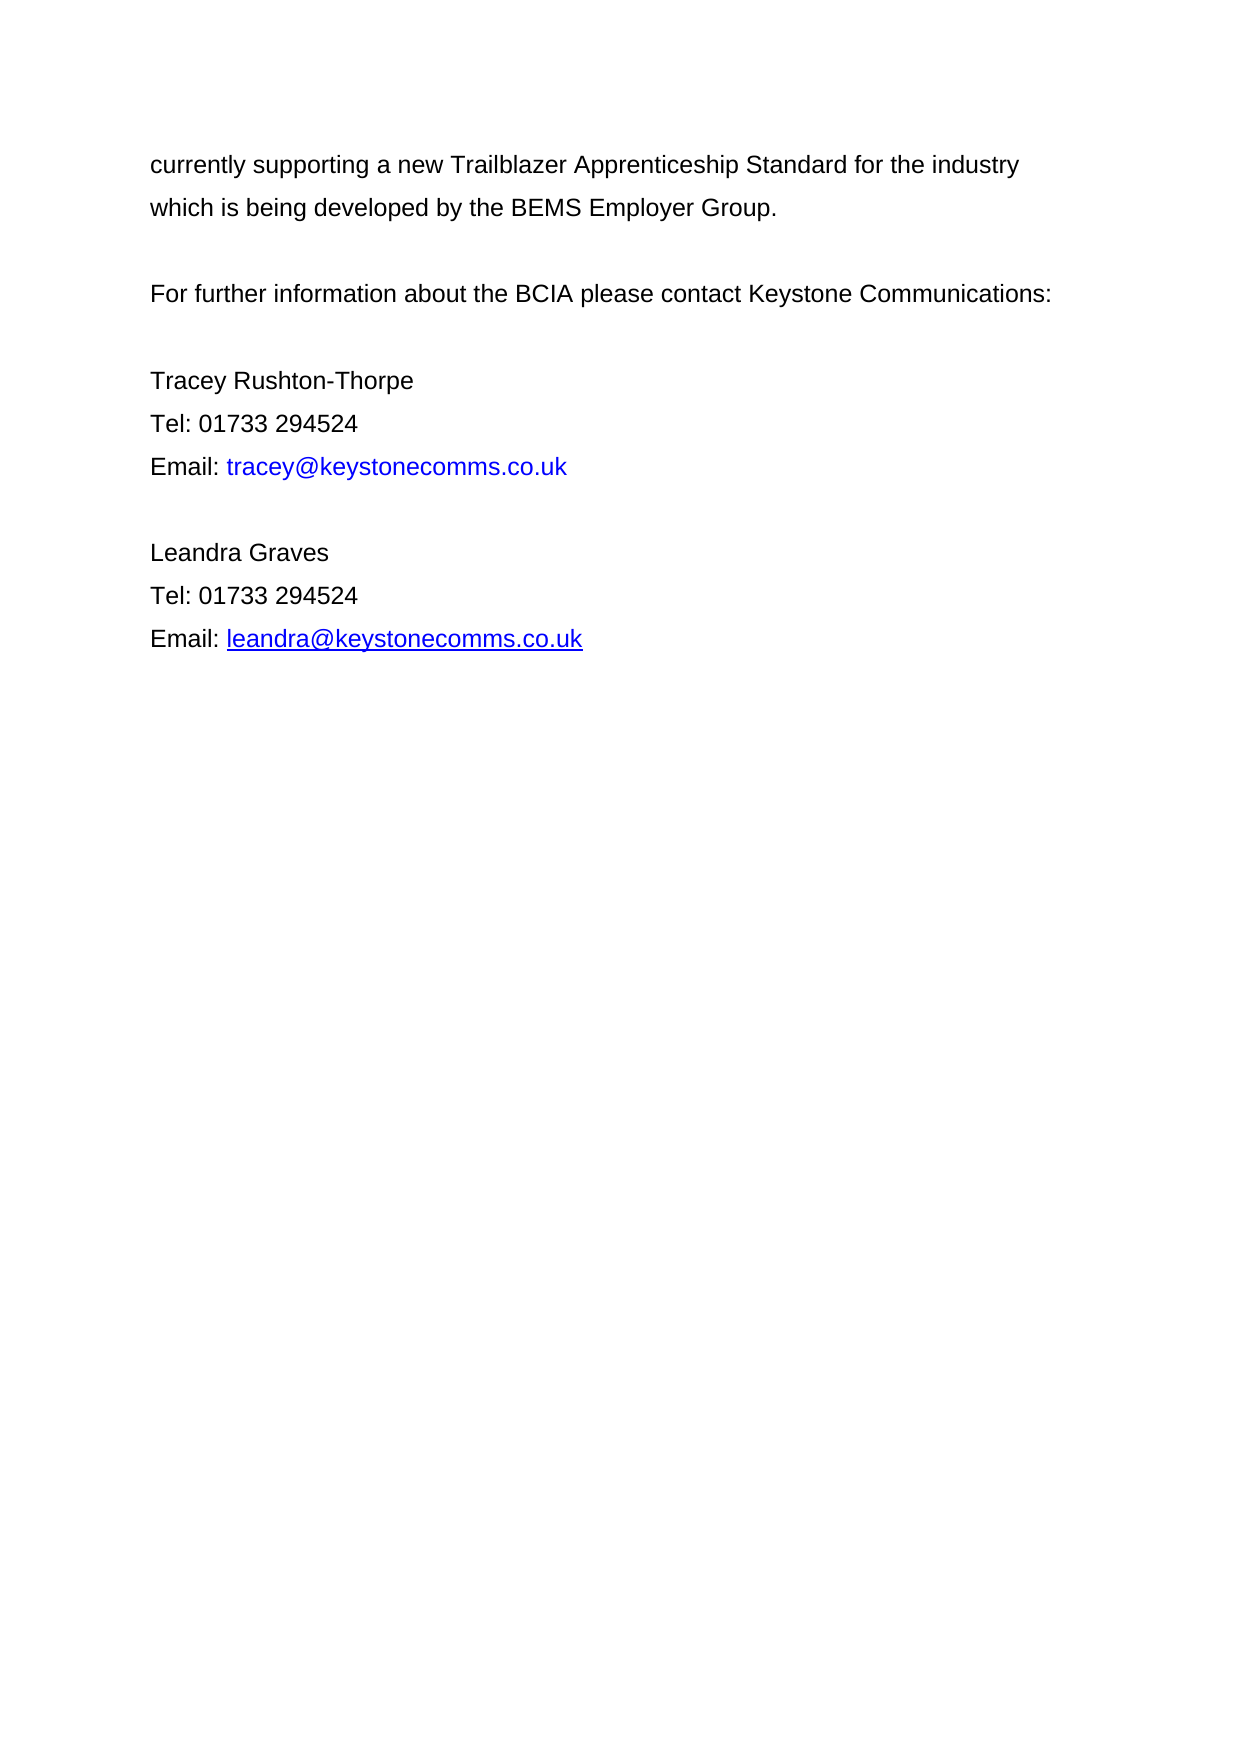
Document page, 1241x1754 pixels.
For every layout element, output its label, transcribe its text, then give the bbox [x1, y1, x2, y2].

text Tracey Rushton-Thorpe [150, 366, 1090, 394]
text For further information about the BCIA please contact Keystone Communications: [150, 279, 1090, 308]
text Email: tracey@keystonecomms.co.uk [150, 452, 1090, 481]
text Leandra Graves [150, 538, 1090, 567]
text Tel: 01733 294524 [150, 581, 1090, 610]
text Tel: 01733 294524 [150, 409, 1090, 437]
text Email: leandra@keystonecomms.co.uk [150, 624, 1090, 653]
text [150, 150, 1090, 222]
